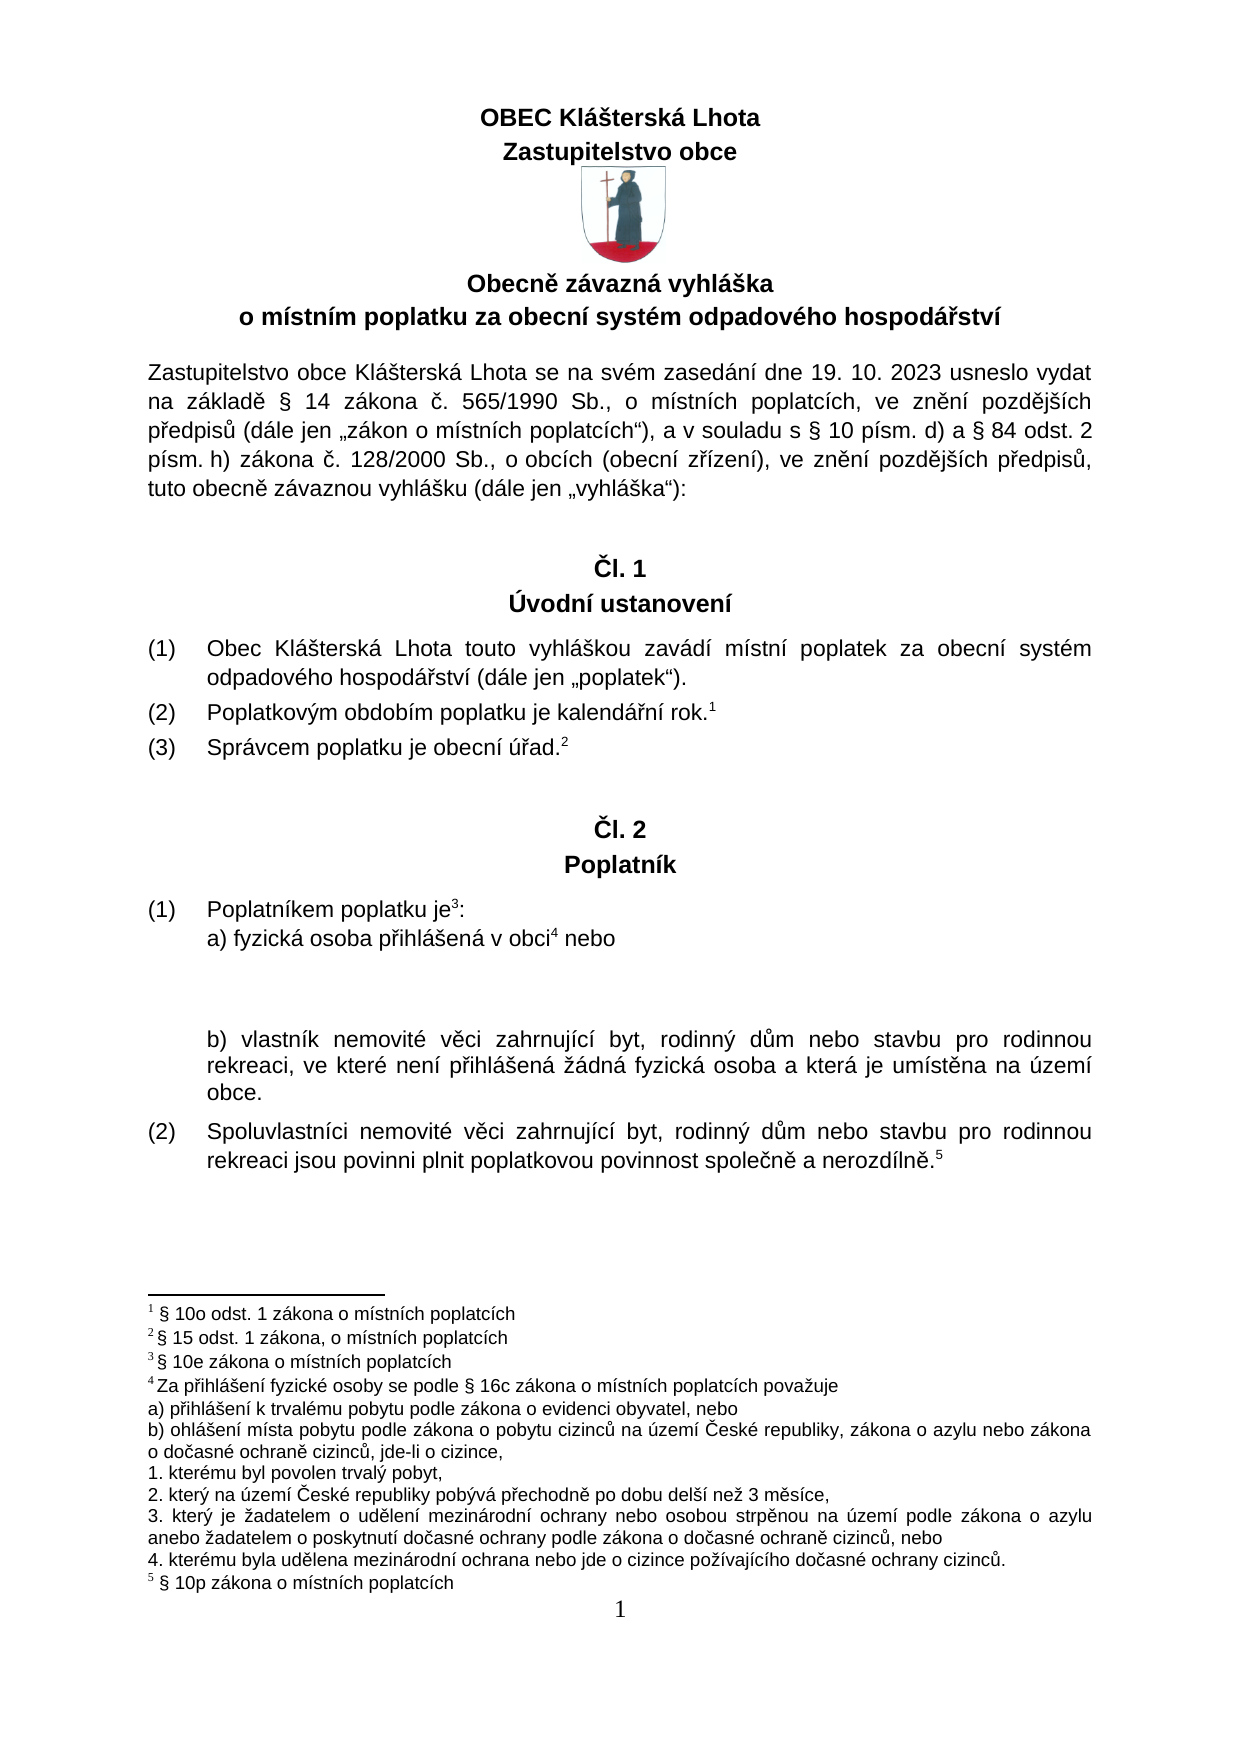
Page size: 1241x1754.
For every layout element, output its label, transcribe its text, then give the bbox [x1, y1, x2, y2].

list Spoluvlastníci nemovité věci zahrnující byt, rodinný dům nebo stavbu pro rodinnou rekreaci jsou povinni plnit poplatkovou povinnost společně a nerozdílně. [148, 1118, 1093, 1173]
text Zastupitelstvo obce [148, 136, 1093, 165]
text Obecně závazná vyhláška [148, 268, 1093, 297]
text Poplatník [148, 850, 1093, 879]
text Čl. 1 [148, 554, 1093, 583]
picture [581, 166, 668, 266]
list Poplatkovým obdobím poplatku je kalendářní rok. [148, 699, 1093, 725]
list Obec Klášterská Lhota touto vyhláškou zavádí místní poplatek za obecní systém odpadového hospodářství (dále jen „poplatek“). [148, 634, 1093, 690]
text OBEC Klášterská Lhota [148, 103, 1093, 132]
text Úvodní ustanovení [148, 589, 1093, 618]
list Správcem poplatku je obecní úřad. [148, 734, 1093, 760]
text b) vlastník nemovité věci zahrnující byt, rodinný dům nebo stavbu pro rodinnou rekreaci, ve které není přihlášená žádná fyzická osoba a která je umístěna na území obce. [207, 1026, 1093, 1105]
text a) fyzická osoba přihlášená v obci nebo [148, 925, 1093, 951]
text o místním poplatku za obecní systém odpadového hospodářství [148, 302, 1093, 330]
list Poplatníkem poplatku je: [148, 896, 1093, 922]
text Zastupitelstvo obce Klášterská Lhota se na svém zasedání dne 19. 10. 2023 usneslo vydat na základě § 14 zákona č. 565/1990 Sb., o místních poplatcích, ve znění pozdějších předpisů (dále jen „zákon o místních poplatcích“), a v souladu s § 10 písm. d) a § 84 odst. 2 písm. h) zákona č. 128/2000 Sb., o obcích (obecní zřízení), ve znění pozdějších předpisů, tuto obecně závaznou vyhlášku (dále jen „vyhláška“): [148, 359, 1093, 501]
text Čl. 2 [148, 815, 1093, 844]
